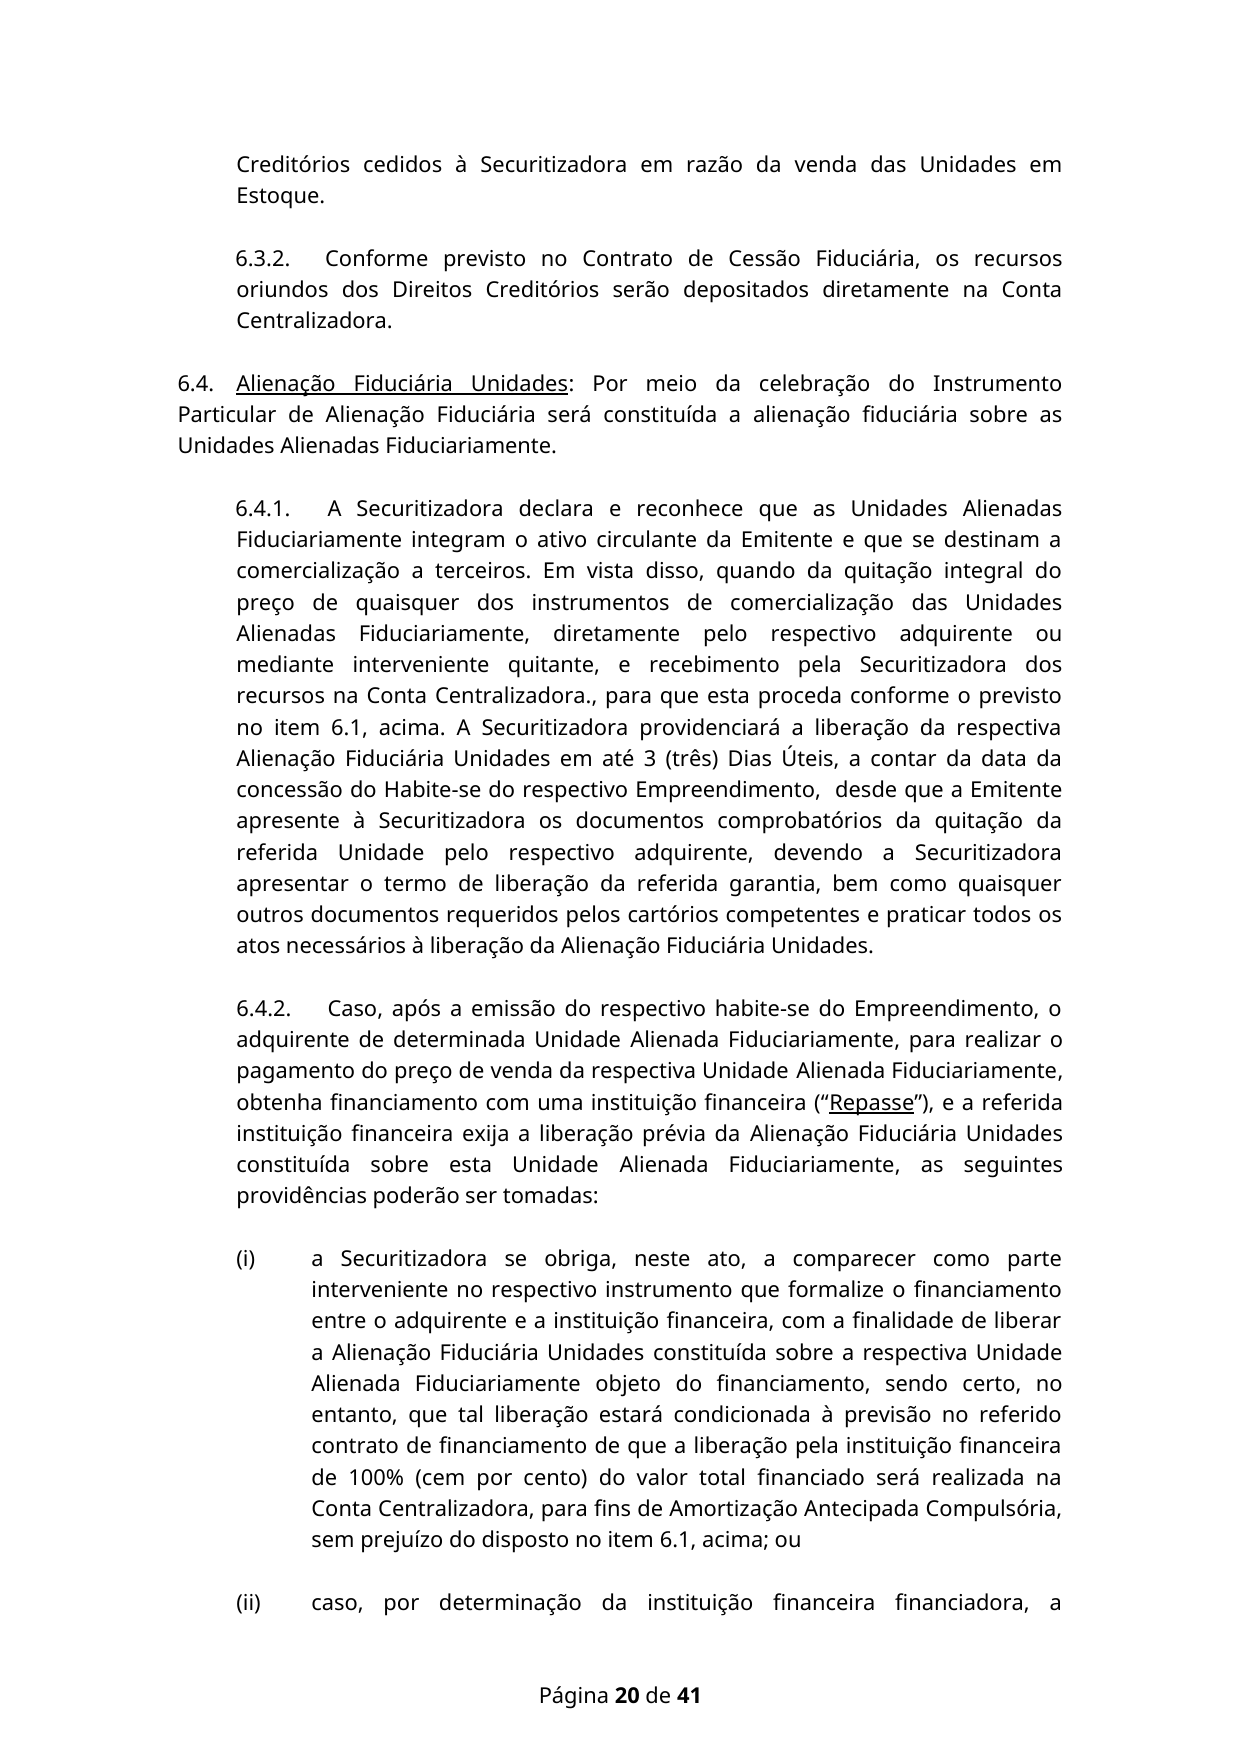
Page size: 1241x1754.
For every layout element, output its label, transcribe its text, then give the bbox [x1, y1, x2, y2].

list A Securitizadora declara e reconhece que as Unidades Alienadas Fiduciariamente integram o ativo circulante da Emitente e que se destinam a comercialização a terceiros. Em vista disso, quando da quitação integral do preço de quaisquer dos instrumentos de comercialização das Unidades Alienadas Fiduciariamente, diretamente pelo respectivo adquirente ou mediante interveniente quitante, e recebimento pela Securitizadora dos recursos na Conta Centralizadora., para que esta proceda conforme o previsto no item 6.1, acima. A Securitizadora providenciará a liberação da respectiva Alienação Fiduciária Unidades em até 3 (três) Dias Úteis, a contar da data da concessão do Habite-se do respectivo Empreendimento, desde que a Emitente apresente à Securitizadora os documentos comprobatórios da quitação da referida Unidade pelo respectivo adquirente, devendo a Securitizadora apresentar o termo de liberação da referida garantia, bem como quaisquer outros documentos requeridos pelos cartórios competentes e praticar todos os atos necessários à liberação da Alienação Fiduciária Unidades. [235, 491, 1063, 960]
list a Securitizadora se obriga, neste ato, a comparecer como parte interveniente no respectivo instrumento que formalize o financiamento entre o adquirente e a instituição financeira, com a finalidade de liberar a Alienação Fiduciária Unidades constituída sobre a respectiva Unidade Alienada Fiduciariamente objeto do financiamento, sendo certo, no entanto, que tal liberação estará condicionada à previsão no referido contrato de financiamento de que a liberação pela instituição financeira de 100% (cem por cento) do valor total financiado será realizada na Conta Centralizadora, para fins de Amortização Antecipada Compulsória, sem prejuízo do disposto no item 6.1, acima; ou [236, 1241, 1063, 1554]
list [236, 1585, 1063, 1616]
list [235, 148, 1063, 210]
list Alienação Fiduciária Unidades: Por meio da celebração do Instrumento Particular de Alienação Fiduciária será constituída a alienação fiduciária sobre as Unidades Alienadas Fiduciariamente. [177, 366, 1063, 460]
list Caso, após a emissão do respectivo habite-se do Empreendimento, o adquirente de determinada Unidade Alienada Fiduciariamente, para realizar o pagamento do preço de venda da respectiva Unidade Alienada Fiduciariamente, obtenha financiamento com uma instituição financeira (“Repasse”), e a referida instituição financeira exija a liberação prévia da Alienação Fiduciária Unidades constituída sobre esta Unidade Alienada Fiduciariamente, as seguintes providências poderão ser tomadas: [236, 991, 1063, 1210]
list Conforme previsto no Contrato de Cessão Fiduciária, os recursos oriundos dos Direitos Creditórios serão depositados diretamente na Conta Centralizadora. [235, 241, 1063, 335]
